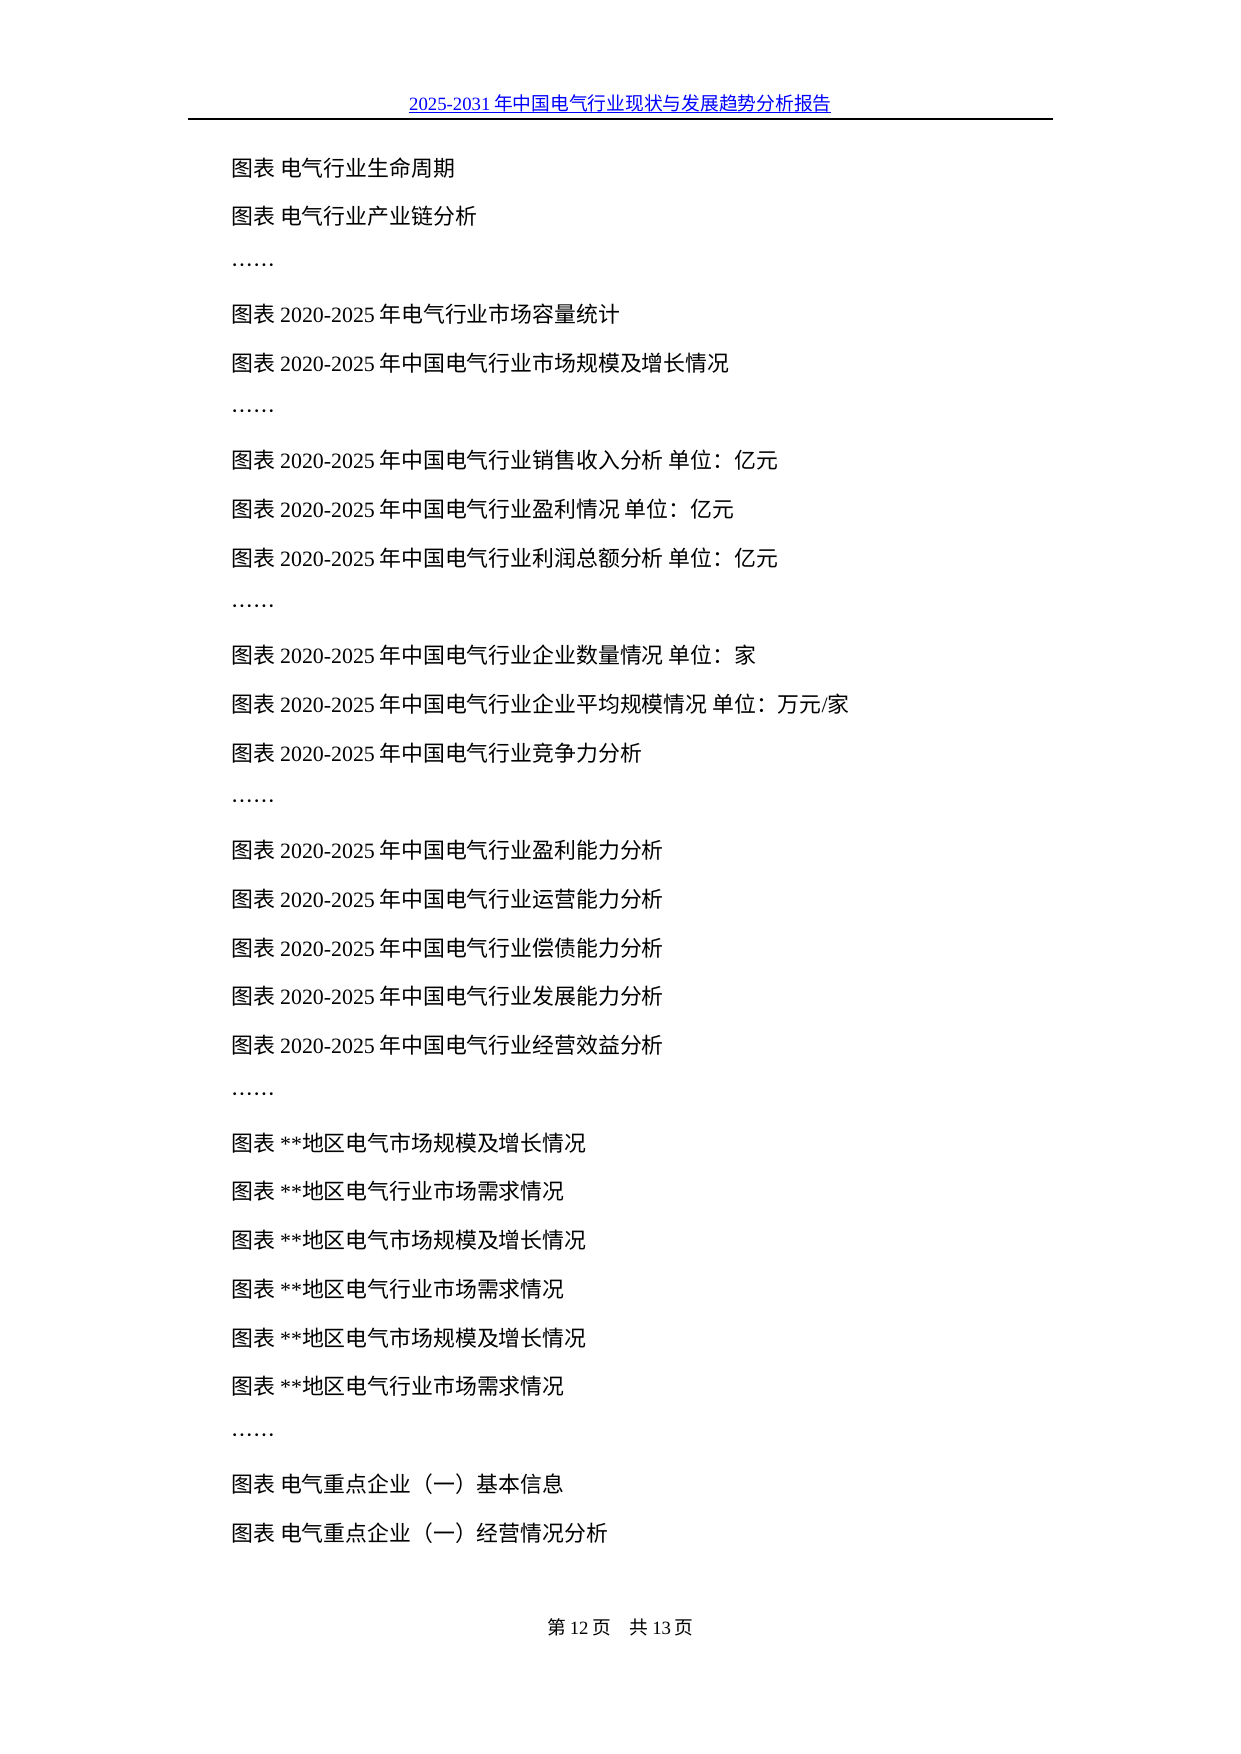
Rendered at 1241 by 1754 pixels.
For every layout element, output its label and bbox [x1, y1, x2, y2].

text [187, 150, 1053, 1548]
